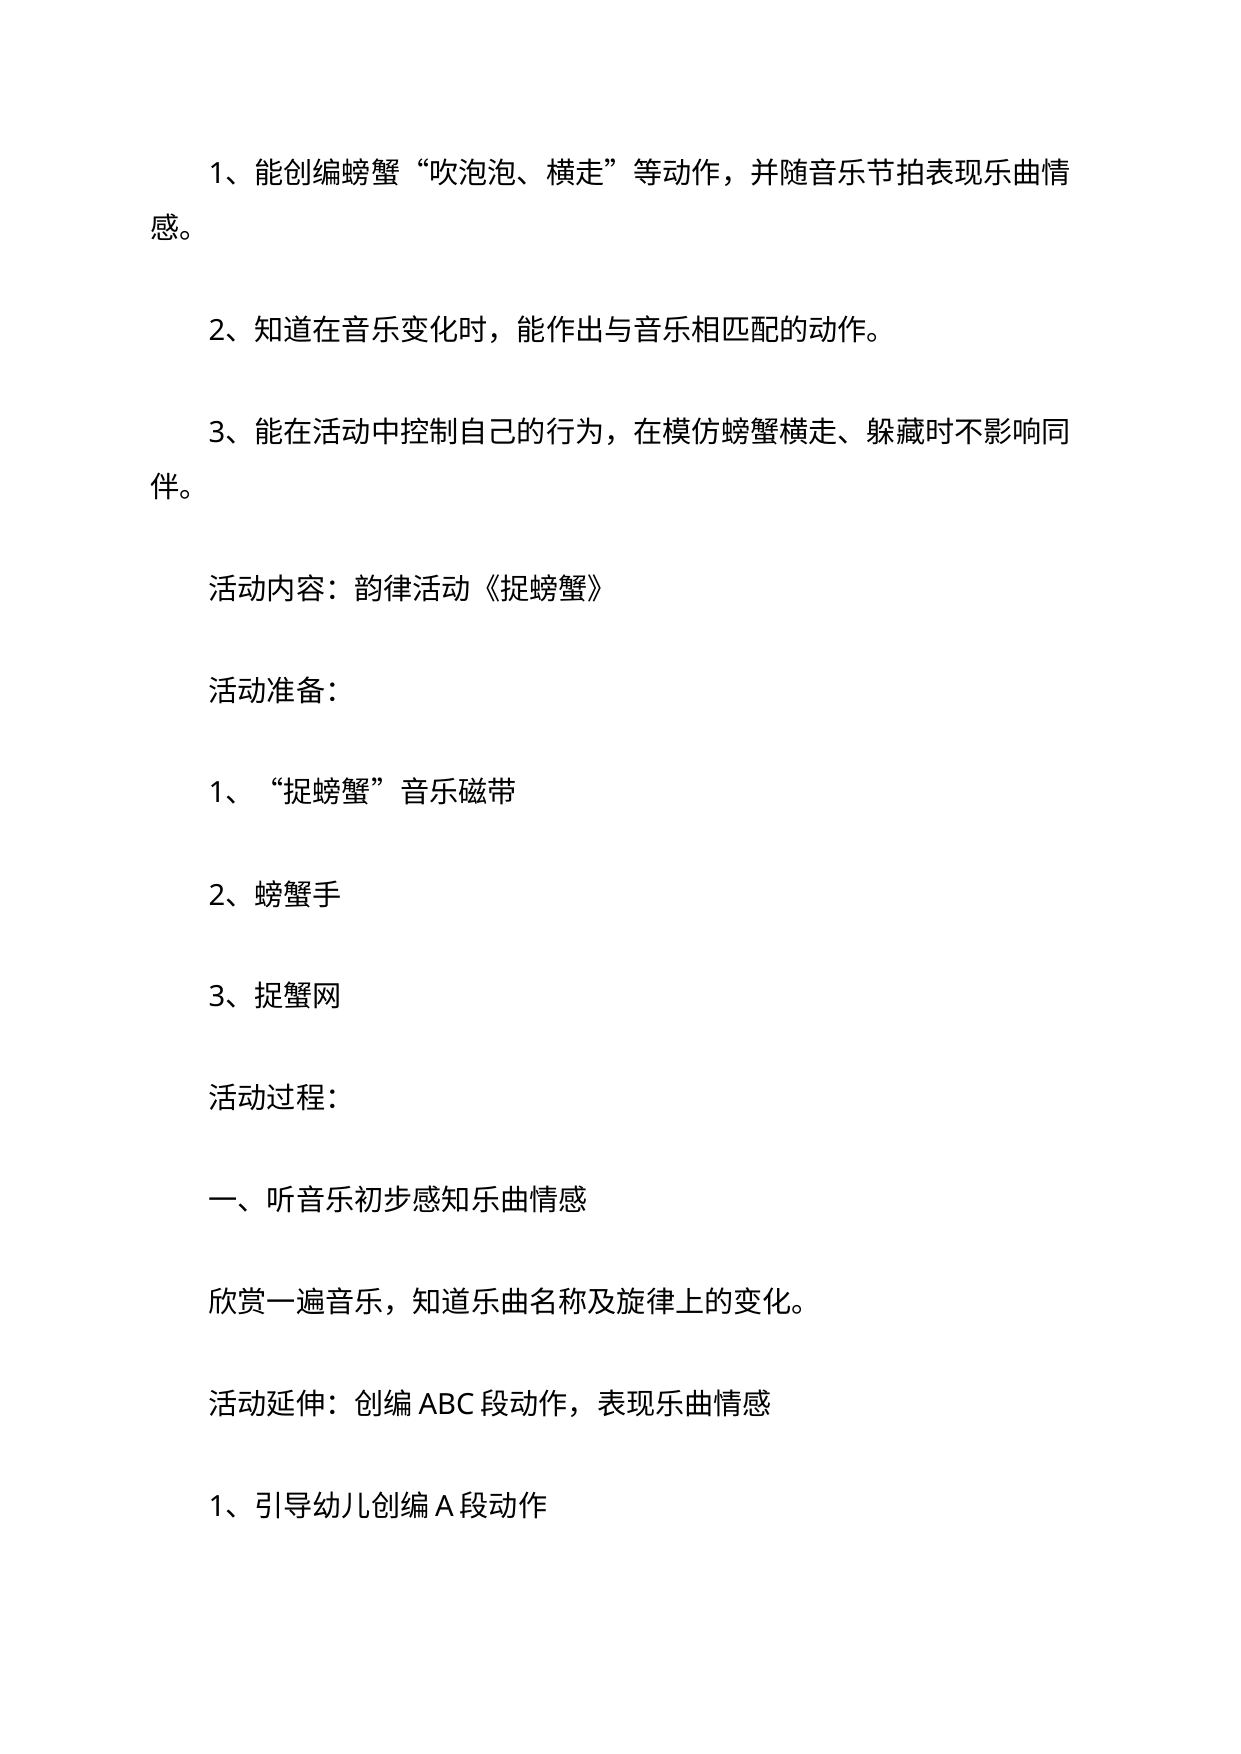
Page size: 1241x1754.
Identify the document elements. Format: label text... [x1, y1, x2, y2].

text 3、能在活动中控制自己的行为，在模仿螃蟹横走、躲藏时不影响同伴。 [150, 409, 1090, 506]
text 活动内容：韵律活动《捉螃蟹》 [150, 566, 1090, 608]
text 一、听音乐初步感知乐曲情感 [150, 1177, 1090, 1219]
text 欣赏一遍音乐，知道乐曲名称及旋律上的变化。 [150, 1278, 1090, 1321]
text 2、螃蟹手 [150, 871, 1090, 913]
text 活动准备： [150, 667, 1090, 709]
text 活动延伸：创编ABC段动作，表现乐曲情感 [150, 1380, 1090, 1423]
text 1、“捉螃蟹”音乐磁带 [150, 769, 1090, 811]
text 1、能创编螃蟹“吹泡泡、横走”等动作，并随音乐节拍表现乐曲情感。 [150, 150, 1090, 247]
text 2、知道在音乐变化时，能作出与音乐相匹配的动作。 [150, 307, 1090, 349]
text 3、捉蟹网 [150, 973, 1090, 1015]
text 活动过程： [150, 1075, 1090, 1117]
text 1、引导幼儿创编A段动作 [150, 1482, 1090, 1525]
